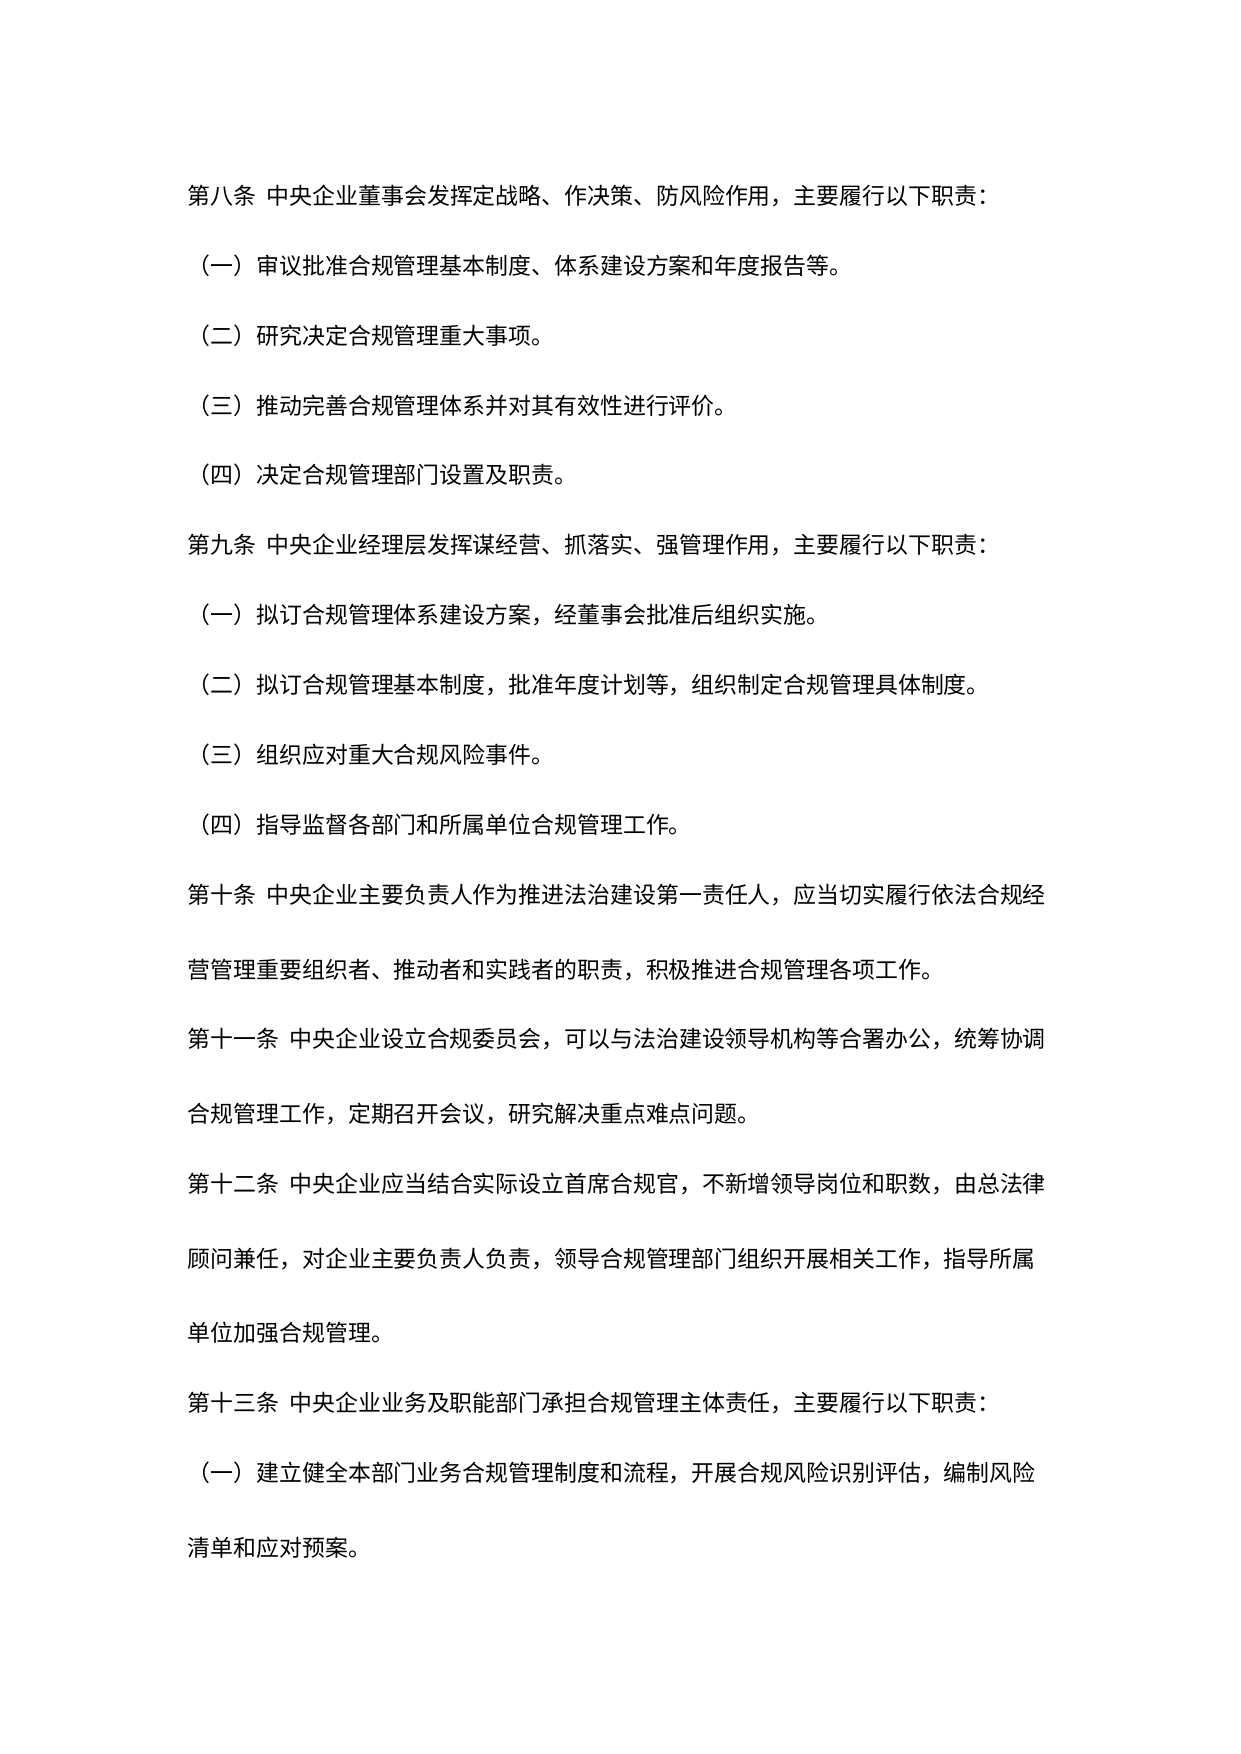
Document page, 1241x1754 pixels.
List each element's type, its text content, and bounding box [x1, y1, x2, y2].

text （一）审议批准合规管理基本制度、体系建设方案和年度报告等。 [187, 232, 1053, 297]
text 第十一条 中央企业设立合规委员会，可以与法治建设领导机构等合署办公，统筹协调合规管理工作，定期召开会议，研究解决重点难点问题。 [187, 1006, 1053, 1145]
text （二）研究决定合规管理重大事项。 [187, 302, 1053, 367]
text 第八条 中央企业董事会发挥定战略、作决策、防风险作用，主要履行以下职责： [187, 162, 1053, 227]
text （三）推动完善合规管理体系并对其有效性进行评价。 [187, 372, 1053, 437]
text 第十条 中央企业主要负责人作为推进法治建设第一责任人，应当切实履行依法合规经营管理重要组织者、推动者和实践者的职责，积极推进合规管理各项工作。 [187, 861, 1053, 1001]
text （四）决定合规管理部门设置及职责。 [187, 442, 1053, 507]
text （一）建立健全本部门业务合规管理制度和流程，开展合规风险识别评估，编制风险清单和应对预案。 [187, 1439, 1053, 1579]
text 第十三条 中央企业业务及职能部门承担合规管理主体责任，主要履行以下职责： [187, 1369, 1053, 1434]
text （一）拟订合规管理体系建设方案，经董事会批准后组织实施。 [187, 581, 1053, 646]
text 第十二条 中央企业应当结合实际设立首席合规官，不新增领导岗位和职数，由总法律顾问兼任，对企业主要负责人负责，领导合规管理部门组织开展相关工作，指导所属单位加强合规管理。 [187, 1150, 1053, 1364]
text 第九条 中央企业经理层发挥谋经营、抓落实、强管理作用，主要履行以下职责： [187, 511, 1053, 576]
text （四）指导监督各部门和所属单位合规管理工作。 [187, 791, 1053, 856]
text （三）组织应对重大合规风险事件。 [187, 721, 1053, 786]
text （二）拟订合规管理基本制度，批准年度计划等，组织制定合规管理具体制度。 [187, 651, 1053, 716]
